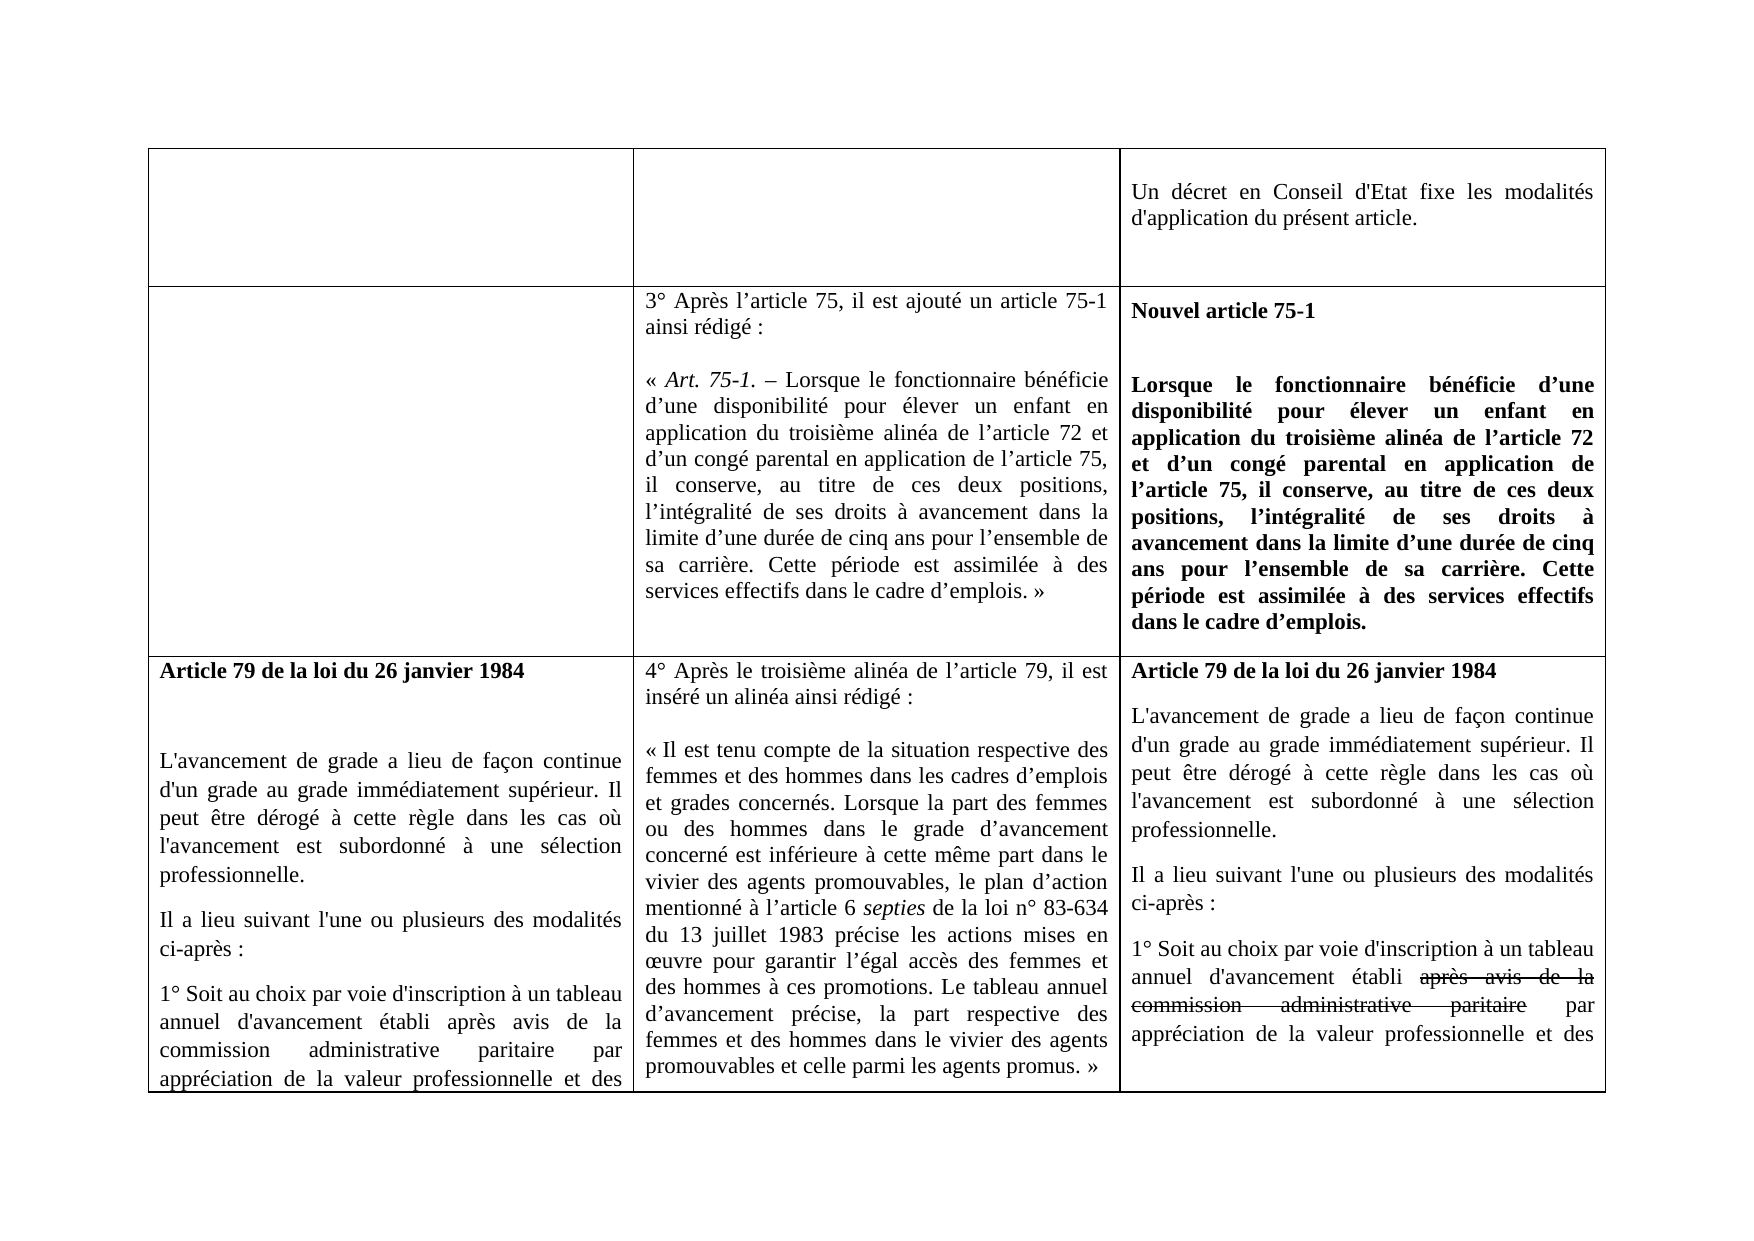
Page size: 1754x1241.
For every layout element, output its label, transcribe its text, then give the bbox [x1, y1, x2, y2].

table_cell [634, 657, 1119, 1091]
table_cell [149, 657, 633, 1091]
table_cell 3° Après l’article 75, il est ajouté un article 75-1 ainsi rédigé : « Art. 75-1. – Lorsque le fonctionnaire bénéficie d’une disponibilité pour élever un enfant en application du troisième alinéa de l’article 72 et d’un congé parental en application de l’article 75, il conserve, au titre de ces deux positions, l’intégralité de ses droits à avancement dans la limite d’une durée de cinq ans pour l’ensemble de sa carrière. Cette période est assimilée à des services effectifs dans le cadre d’emplois. » [634, 287, 1119, 656]
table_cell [634, 149, 1119, 286]
table_cell [149, 287, 633, 656]
table_cell Nouvel article 75-1 Lorsque le fonctionnaire bénéficie d’une disponibilité pour élever un enfant en application du troisième alinéa de l’article 72 et d’un congé parental en application de l’article 75, il conserve, au titre de ces deux positions, l’intégralité de ses droits à avancement dans la limite d’une durée de cinq ans pour l’ensemble de sa carrière. Cette période est assimilée à des services effectifs dans le cadre d’emplois. [1121, 287, 1605, 656]
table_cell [1121, 657, 1605, 1091]
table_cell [1121, 149, 1605, 286]
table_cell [149, 149, 633, 286]
